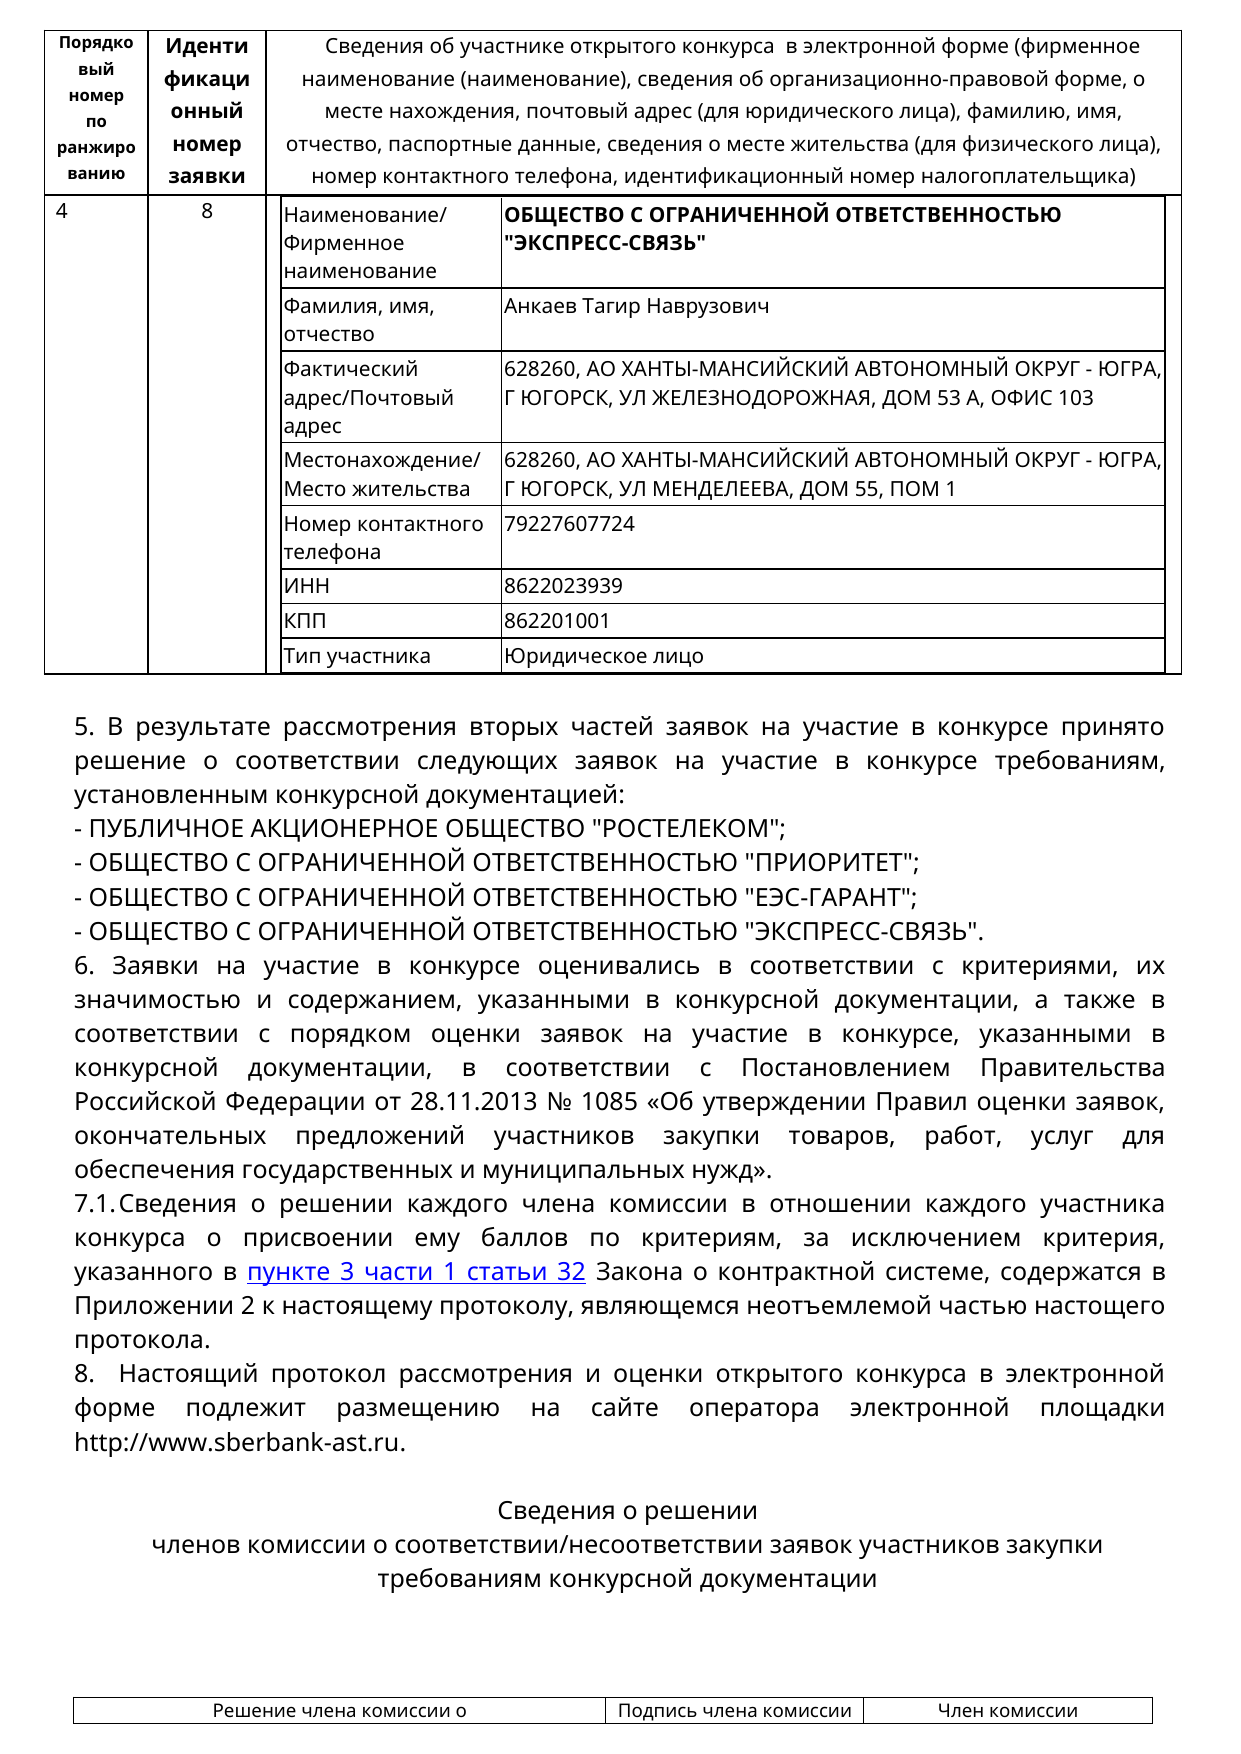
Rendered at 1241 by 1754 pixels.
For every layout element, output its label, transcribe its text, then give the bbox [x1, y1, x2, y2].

table_cell [502, 352, 1164, 442]
table_cell 4 [45, 196, 147, 673]
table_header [606, 1698, 863, 1723]
table_cell [282, 352, 501, 442]
table_cell [502, 570, 1164, 603]
text требованиям конкурсной документации [74, 1560, 1181, 1594]
table_cell [1166, 196, 1181, 673]
text членов комиссии о соответствии/несоответствии заявок участников закупки [74, 1526, 1181, 1560]
text 5. В результате рассмотрения вторых частей заявок на участие в конкурсе принято решение о соответствии следующих заявок на участие в конкурсе требованиям, установленным конкурсной документацией: [74, 709, 1166, 811]
table_cell [502, 443, 1164, 505]
list Сведения о решении каждого члена комиссии в отношении каждого участника конкурса о присвоении ему баллов по критериям, за исключением критерия, указанного в пункте 3 части 1 статьи 32 Закона о контрактной системе, содержатся в Приложении 2 к настоящему протоколу, являющемся неотъемлемой частью настощего протокола. [74, 1186, 1166, 1356]
table_cell 8 [149, 196, 265, 673]
table_header Порядковый номер по ранжированию [45, 31, 147, 194]
table_cell [282, 197, 501, 287]
table_cell [282, 570, 501, 603]
table_cell [502, 506, 1164, 568]
list Настоящий протокол рассмотрения и оценки открытого конкурса в электронной форме подлежит размещению на сайте оператора электронной площадки http://www.sberbank-ast.ru. [74, 1356, 1166, 1458]
table_header Член комиссии [864, 1698, 1152, 1723]
table_cell [282, 506, 501, 568]
table_cell [502, 197, 1164, 287]
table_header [74, 1698, 605, 1723]
table_cell [282, 604, 501, 637]
text - ПУБЛИЧНОЕ АКЦИОНЕРНОЕ ОБЩЕСТВО "РОСТЕЛЕКОМ"; [74, 811, 1166, 845]
table_cell [267, 196, 280, 673]
table_cell [502, 289, 1164, 350]
text 6. Заявки на участие в конкурсе оценивались в соответствии с критериями, их значимостью и содержанием, указанными в конкурсной документации, а также в соответствии с порядком оценки заявок на участие в конкурсе, указанными в конкурсной документации, в соответствии с Постановлением Правительства Российской Федерации от 28.11.2013 № 1085 «Об утверждении Правил оценки заявок, окончательных предложений участников закупки товаров, работ, услуг для обеспечения государственных и муниципальных нужд». [74, 947, 1166, 1186]
text - ОБЩЕСТВО С ОГРАНИЧЕННОЙ ОТВЕТСТВЕННОСТЬЮ "ЭКСПРЕСС-СВЯЗЬ". [74, 913, 1166, 947]
text - ОБЩЕСТВО С ОГРАНИЧЕННОЙ ОТВЕТСТВЕННОСТЬЮ "ЕЭС-ГАРАНТ"; [74, 879, 1166, 913]
table_cell [502, 604, 1164, 637]
text Сведения о решении [74, 1492, 1181, 1526]
table_cell [282, 289, 501, 350]
table_cell [502, 639, 1164, 672]
table_cell [282, 639, 501, 672]
table_header Идентификационный номер заявки [149, 31, 265, 194]
text - ОБЩЕСТВО С ОГРАНИЧЕННОЙ ОТВЕТСТВЕННОСТЬЮ "ПРИОРИТЕТ"; [74, 845, 1166, 879]
table_header Сведения об участнике открытого конкурса в электронной форме (фирменное наименование (наименование), сведения об организационно-правовой форме, о месте нахождения, почтовый адрес (для юридического лица), фамилию, имя, отчество, паспортные данные, сведения о месте жительства (для физического лица), номер контактного телефона, идентификационный номер налогоплательщика) [267, 31, 1181, 194]
table_cell [282, 443, 501, 505]
